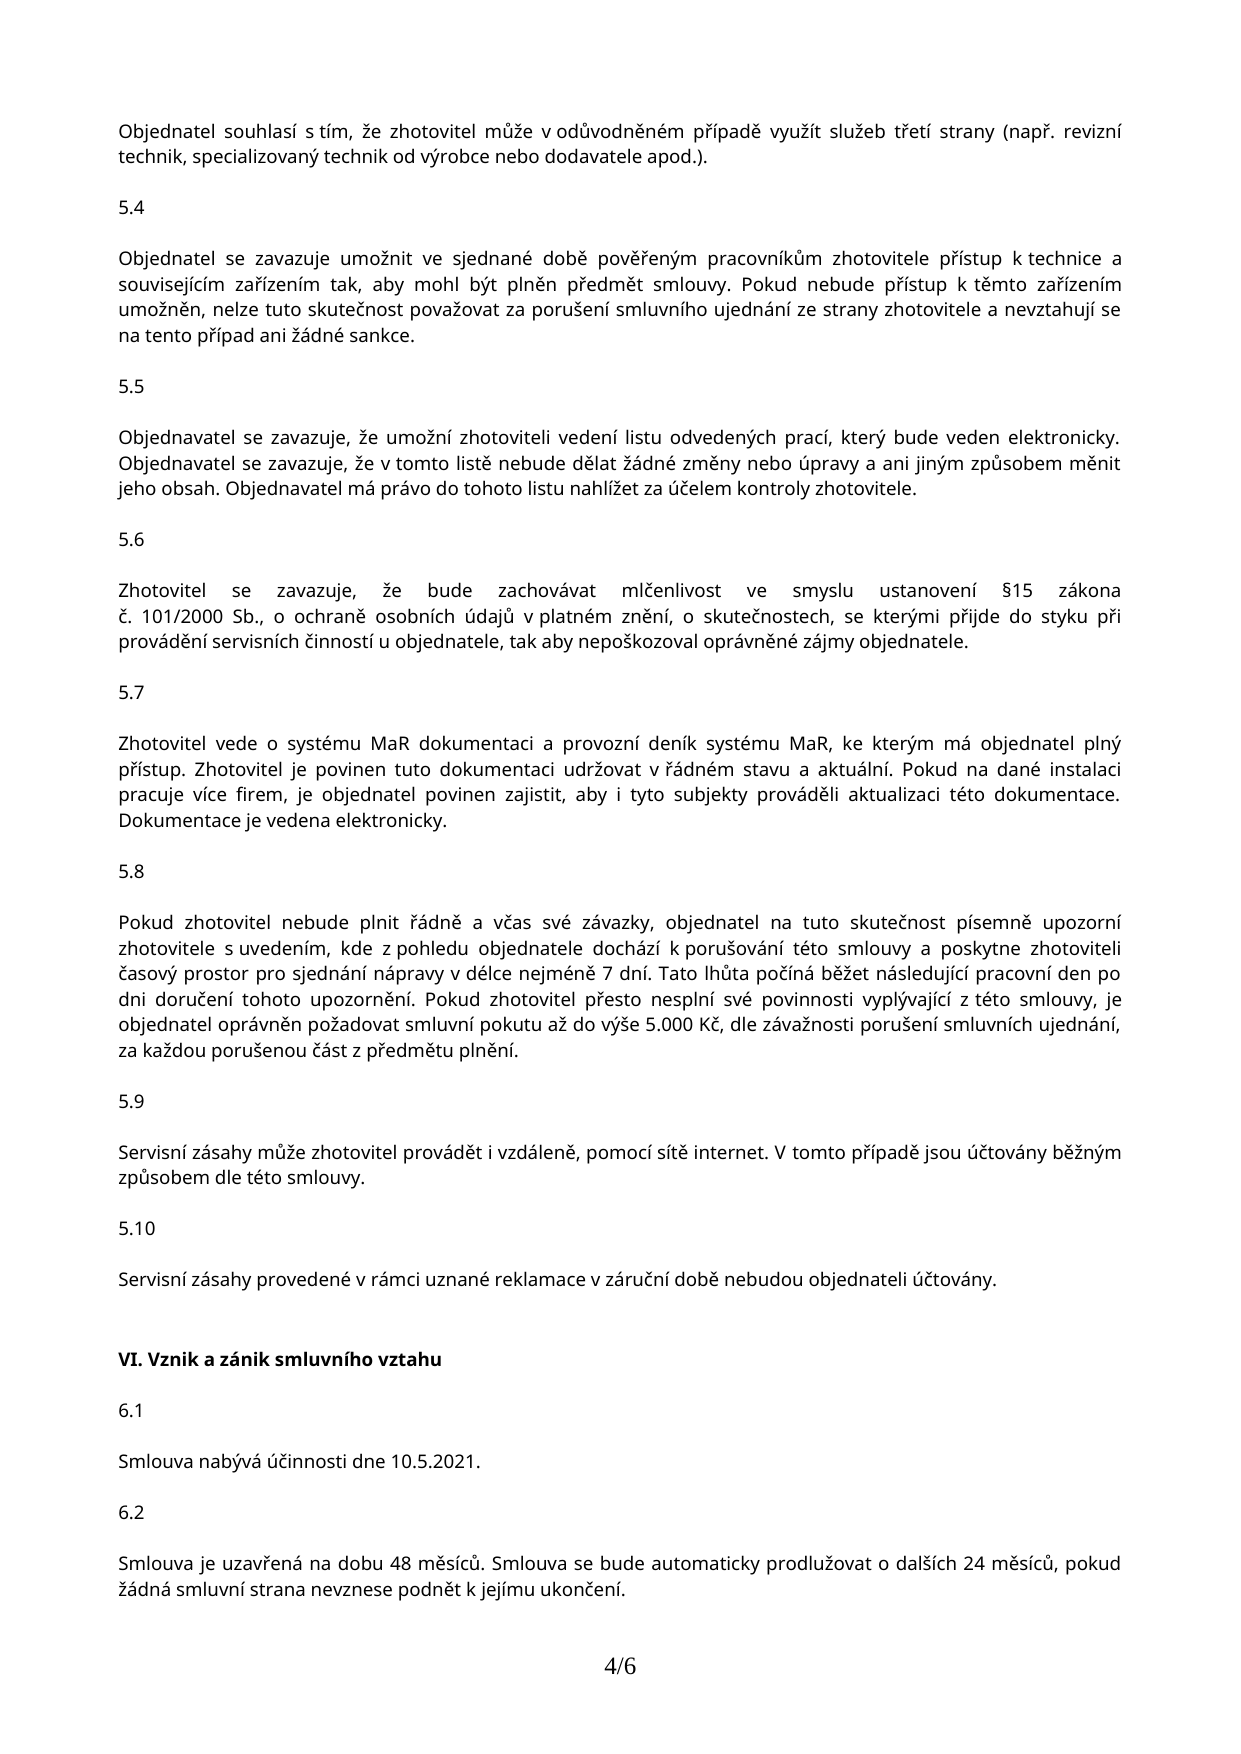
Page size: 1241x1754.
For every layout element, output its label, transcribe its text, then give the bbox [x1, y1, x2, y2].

text 6.1 [118, 1372, 1122, 1423]
text 5.5 [118, 373, 1122, 399]
text Objednatel se zavazuje umožnit ve sjednané době pověřeným pracovníkům zhotovitele přístup k technice a souvisejícím zařízením tak, aby mohl být plněn předmět smlouvy. Pokud nebude přístup k těmto zařízením umožněn, nelze tuto skutečnost považovat za porušení smluvního ujednání ze strany zhotovitele a nevztahují se na tento případ ani žádné sankce. [118, 246, 1122, 348]
text Servisní zásahy může zhotovitel provádět i vzdáleně, pomocí sítě internet. V tomto případě jsou účtovány běžným způsobem dle této smlouvy. [118, 1139, 1122, 1190]
text 5.8 [118, 858, 1122, 884]
text 5.7 [118, 679, 1122, 705]
text Smlouva je uzavřená na dobu 48 měsíců. Smlouva se bude automaticky prodlužovat o dalších 24 měsíců, pokud žádná smluvní strana nevznese podnět k jejímu ukončení. [118, 1551, 1122, 1602]
text 5.4 [118, 195, 1122, 220]
text 6.2 [118, 1499, 1122, 1525]
text Zhotovitel vede o systému MaR dokumentaci a provozní deník systému MaR, ke kterým má objednatel plný přístup. Zhotovitel je povinen tuto dokumentaci udržovat v řádném stavu a aktuální. Pokud na dané instalaci pracuje více firem, je objednatel povinen zajistit, aby i tyto subjekty prováděli aktualizaci této dokumentace. Dokumentace je vedena elektronicky. [118, 731, 1122, 833]
text Zhotovitel se zavazuje, že bude zachovávat mlčenlivost ve smyslu ustanovení §15 zákona č. 101/2000 Sb., o ochraně osobních údajů v platném znění, o skutečnostech, se kterými přijde do styku při provádění servisních činností u objednatele, tak aby nepoškozoval oprávněné zájmy objednatele. [118, 577, 1122, 654]
text Pokud zhotovitel nebude plnit řádně a včas své závazky, objednatel na tuto skutečnost písemně upozorní zhotovitele s uvedením, kde z pohledu objednatele dochází k porušování této smlouvy a poskytne zhotoviteli časový prostor pro sjednání nápravy v délce nejméně 7 dní. Tato lhůta počíná běžet následující pracovní den po dni doručení tohoto upozornění. Pokud zhotovitel přesto nesplní své povinnosti vyplývající z této smlouvy, je objednatel oprávněn požadovat smluvní pokutu až do výše 5.000 Kč, dle závažnosti porušení smluvních ujednání, za každou porušenou část z předmětu plnění. [118, 909, 1122, 1062]
subtitle VI. Vznik a zánik smluvního vztahu [118, 1346, 1122, 1372]
text 5.10 [118, 1216, 1122, 1241]
text 5.9 [118, 1088, 1122, 1113]
text 5.6 [118, 526, 1122, 552]
text Servisní zásahy provedené v rámci uznané reklamace v záruční době nebudou objednateli účtovány. [118, 1267, 1122, 1292]
text Smlouva nabývá účinnosti dne 10.5.2021. [118, 1448, 1122, 1474]
text Objednatel souhlasí s tím, že zhotovitel může v odůvodněném případě využít služeb třetí strany (např. revizní technik, specializovaný technik od výrobce nebo dodavatele apod.). [118, 118, 1122, 169]
text Objednavatel se zavazuje, že umožní zhotoviteli vedení listu odvedených prací, který bude veden elektronicky. Objednavatel se zavazuje, že v tomto listě nebude dělat žádné změny nebo úpravy a ani jiným způsobem měnit jeho obsah. Objednavatel má právo do tohoto listu nahlížet za účelem kontroly zhotovitele. [118, 424, 1122, 501]
